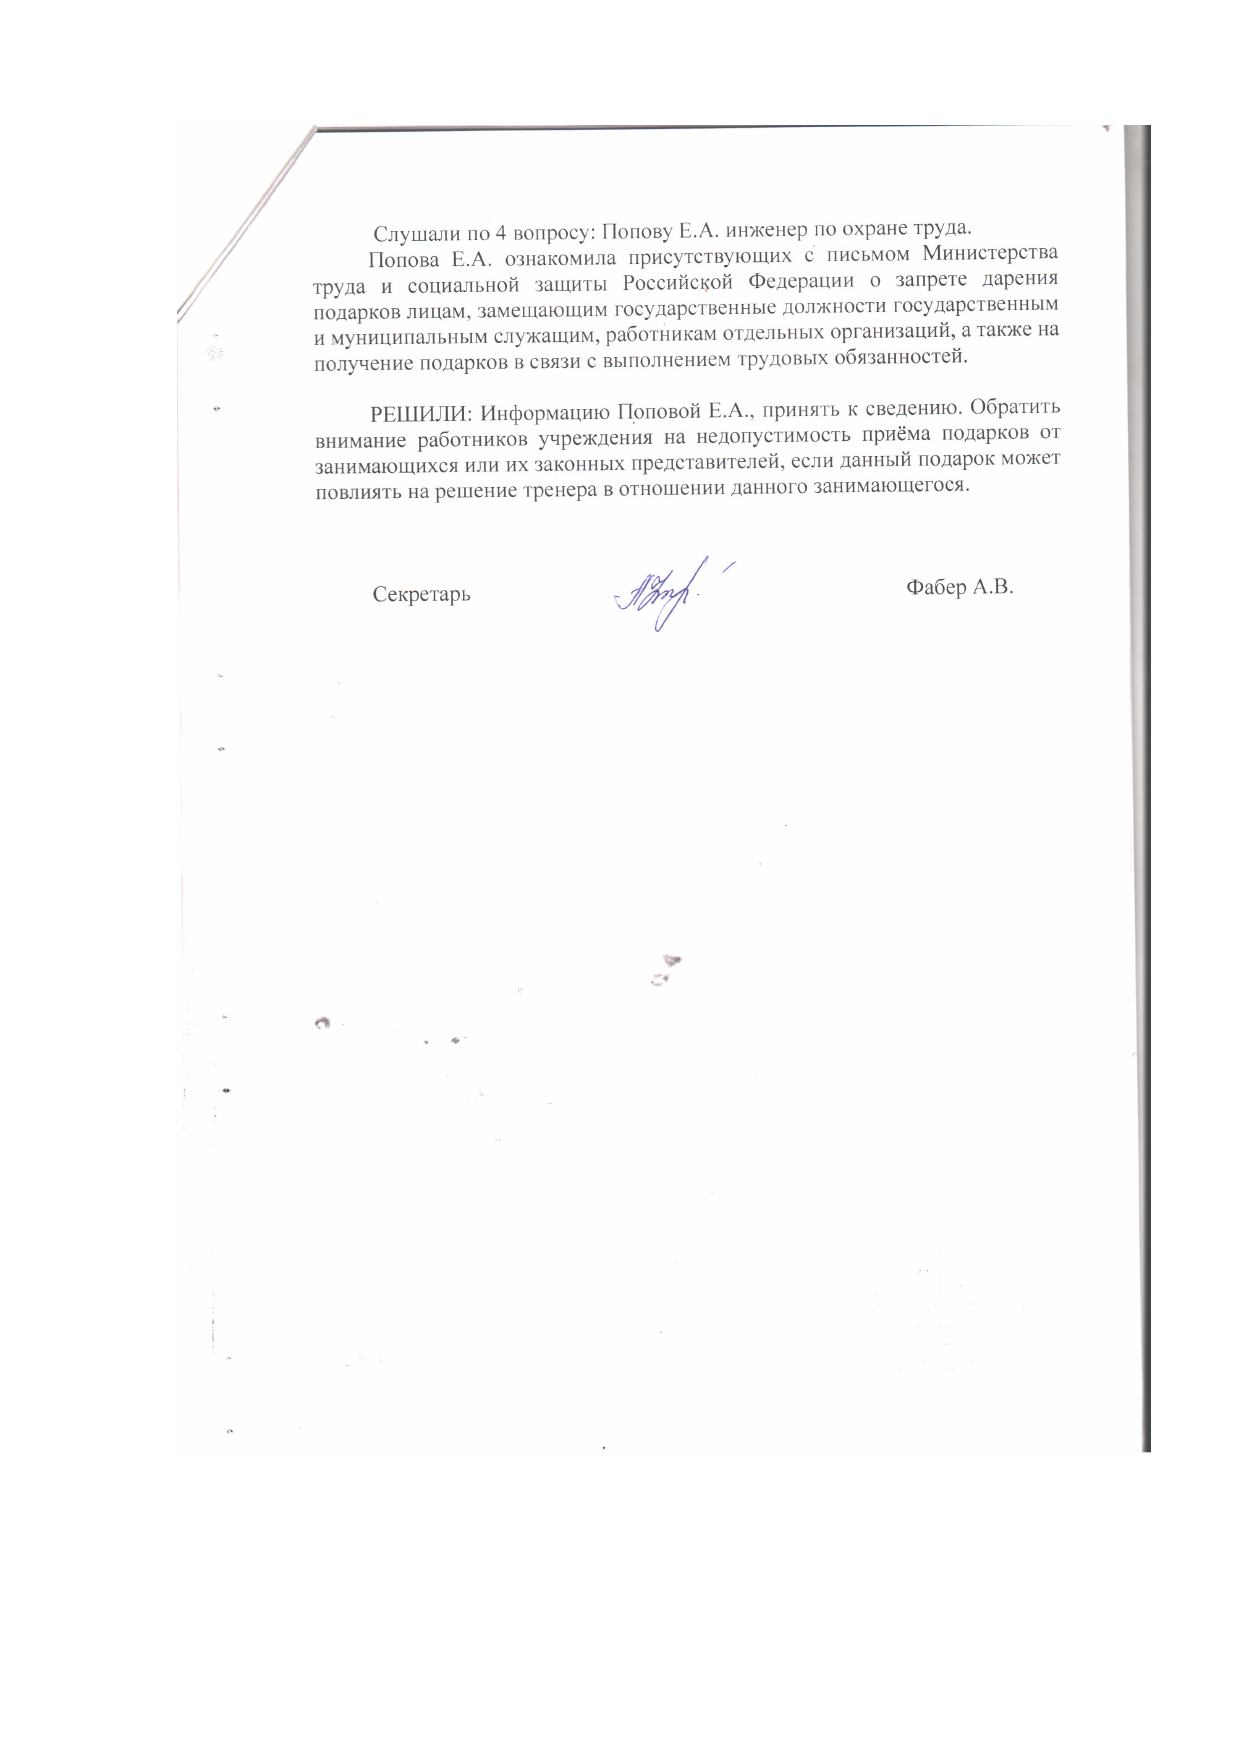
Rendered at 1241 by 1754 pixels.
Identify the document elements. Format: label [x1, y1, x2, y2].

picture [177, 118, 1151, 1459]
